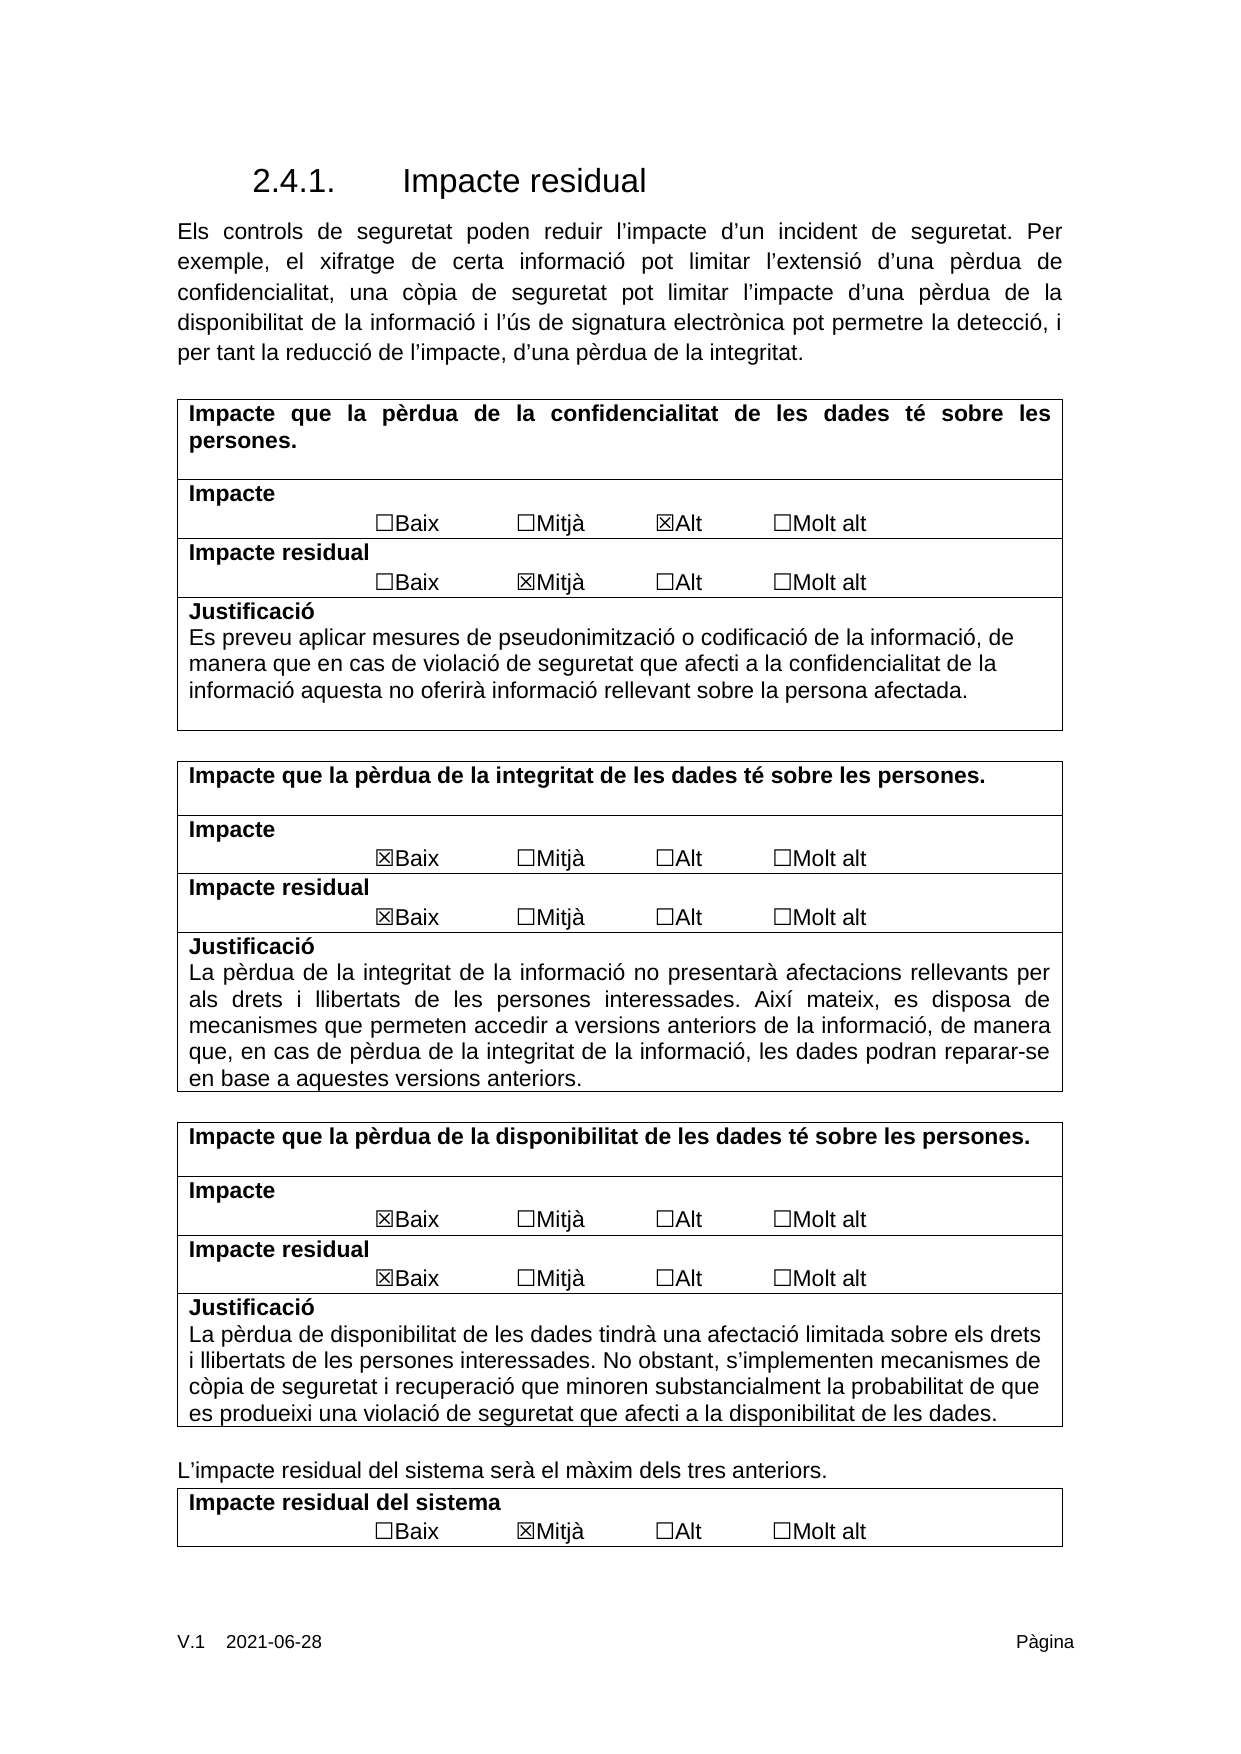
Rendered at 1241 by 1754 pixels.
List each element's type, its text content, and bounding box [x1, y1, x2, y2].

table_cell Impacte Baix Mitjà Alt Molt alt [178, 816, 1062, 873]
table_header Impacte residual del sistema Baix Mitjà Alt Molt alt [178, 1489, 1062, 1546]
table_cell Impacte Baix Mitjà Alt Molt alt [178, 1177, 1062, 1234]
table_cell Impacte residual Baix Mitjà Alt Molt alt [178, 874, 1062, 932]
table_cell Justificació La pèrdua de la integritat de la informació no presentarà afectacions rellevants per als drets i llibertats de les persones interessades. Així mateix, es disposa de mecanismes que permeten accedir a versions anteriors de la informació, de manera que, en cas de pèrdua de la integritat de la informació, les dades podran reparar-se en base a aquestes versions anteriors. [178, 933, 1062, 1091]
subtitle Impacte residual [252, 161, 1063, 200]
table_cell Impacte residual Baix Mitjà Alt Molt alt [178, 539, 1062, 597]
table_cell Justificació La pèrdua de disponibilitat de les dades tindrà una afectació limitada sobre els drets i llibertats de les persones interessades. No obstant, s’implementen mecanismes de còpia de seguretat i recuperació que minoren substancialment la probabilitat de que es produeixi una violació de seguretat que afecti a la disponibilitat de les dades. [178, 1294, 1062, 1426]
table_header Impacte que la pèrdua de la confidencialitat de les dades té sobre les persones. [178, 400, 1062, 479]
text L’impacte residual del sistema serà el màxim dels tres anteriors. [177, 1457, 1063, 1484]
table_header Impacte que la pèrdua de la integritat de les dades té sobre les persones. [178, 762, 1062, 814]
table_cell Impacte residual Baix Mitjà Alt Molt alt [178, 1236, 1062, 1293]
table_cell Impacte Baix Mitjà Alt Molt alt [178, 480, 1062, 538]
table_cell Justificació Es preveu aplicar mesures de pseudonimització o codificació de la informació, de manera que en cas de violació de seguretat que afecti a la confidencialitat de la informació aquesta no oferirà informació rellevant sobre la persona afectada. [178, 598, 1062, 729]
text Els controls de seguretat poden reduir l’impacte d’un incident de seguretat. Per exemple, el xifratge de certa informació pot limitar l’extensió d’una pèrdua de confidencialitat, una còpia de seguretat pot limitar l’impacte d’una pèrdua de la disponibilitat de la informació i l’ús de signatura electrònica pot permetre la detecció, i per tant la reducció de l’impacte, d’una pèrdua de la integritat. [177, 218, 1063, 365]
table_header Impacte que la pèrdua de la disponibilitat de les dades té sobre les persones. [178, 1123, 1062, 1176]
